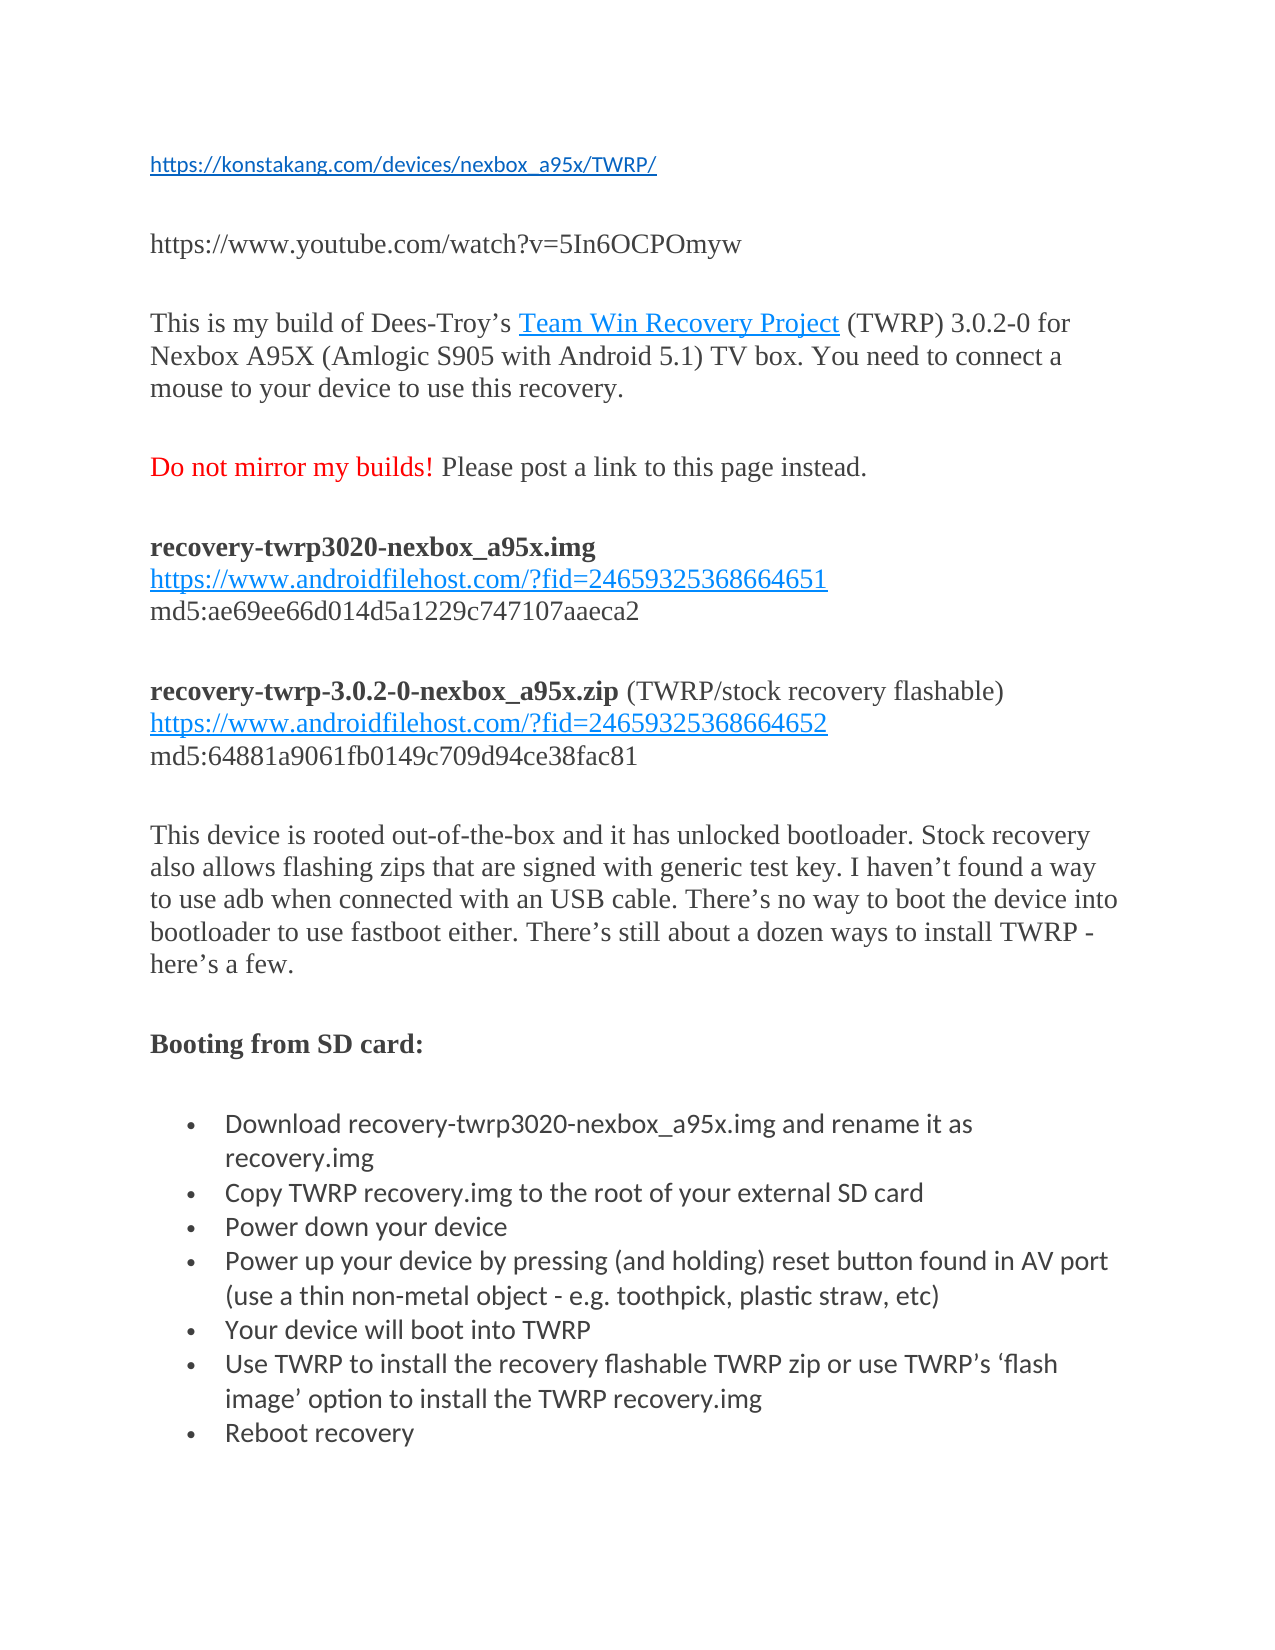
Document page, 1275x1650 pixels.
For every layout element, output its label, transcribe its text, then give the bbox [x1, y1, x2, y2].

list Copy TWRP recovery.img to the root of your external SD card [187, 1175, 1125, 1209]
list Power up your device by pressing (and holding) reset button found in AV port (use a thin non-metal object - e.g. toothpick, plastic straw, etc) [187, 1243, 1125, 1312]
text This is my build of Dees-Troy’s Team Win Recovery Project (TWRP) 3.0.2-0 for Nexbox A95X (Amlogic S905 with Android 5.1) TV box. You need to connect a mouse to your device to use this recovery. [150, 306, 1125, 403]
list Use TWRP to install the recovery flashable TWRP zip or use TWRP’s ‘flash image’ option to install the TWRP recovery.img [187, 1347, 1125, 1415]
list Reboot recovery [187, 1415, 1125, 1450]
text Do not mirror my builds! Please post a link to this page instead. [150, 450, 1125, 483]
text This device is rooted out-of-the-box and it has unlocked bootloader. Stock recovery also allows flashing zips that are signed with generic test key. I haven’t found a way to use adb when connected with an USB cable. There’s no way to boot the device into bootloader to use fastboot either. There’s still about a dozen ways to install TWRP - here’s a few. [150, 818, 1125, 980]
text https://www.youtube.com/watch?v=5In6OCPOmyw [150, 227, 1125, 259]
text https://konstakang.com/devices/nexbox_a95x/TWRP/ [150, 150, 1125, 178]
text Booting from SD card: [150, 1027, 1125, 1059]
list Download recovery-twrp3020-nexbox_a95x.img and rename it as recovery.img [187, 1106, 1125, 1175]
text recovery-twrp3020-nexbox_a95x.img https://www.androidfilehost.com/?fid=24659325368664651 md5:ae69ee66d014d5a1229c747107aaeca2 [150, 530, 1125, 627]
list Power down your device [187, 1209, 1125, 1243]
list Your device will boot into TWRP [187, 1312, 1125, 1347]
text recovery-twrp-3.0.2-0-nexbox_a95x.zip (TWRP/stock recovery flashable) https://www.androidfilehost.com/?fid=24659325368664652 md5:64881a9061fb0149c709d94ce38fac81 [150, 674, 1125, 771]
